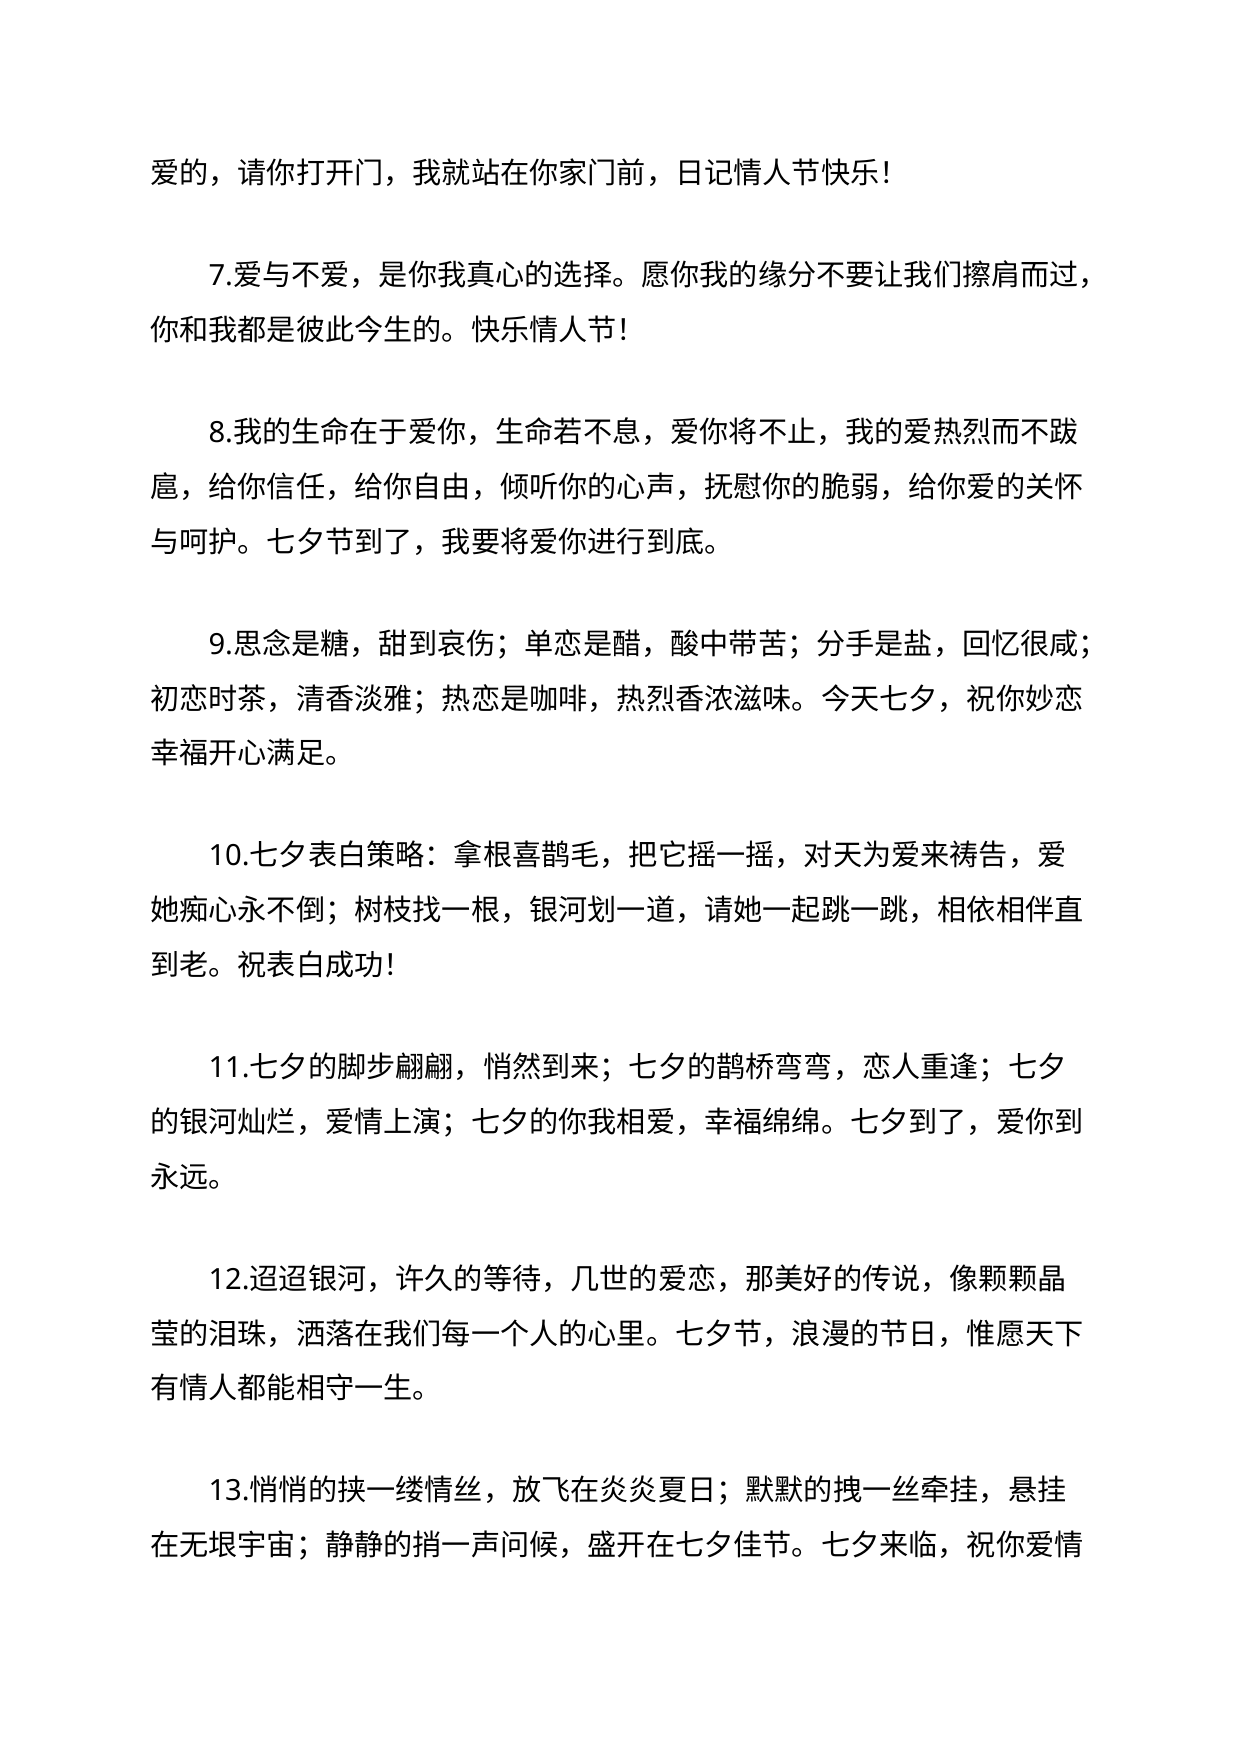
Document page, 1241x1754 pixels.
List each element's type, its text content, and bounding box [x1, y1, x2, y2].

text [150, 150, 1090, 192]
text 11.七夕的脚步翩翩，悄然到来；七夕的鹊桥弯弯，恋人重逢；七夕的银河灿烂，爱情上演；七夕的你我相爱，幸福绵绵。七夕到了，爱你到永远。 [150, 1043, 1090, 1196]
text 10.七夕表白策略：拿根喜鹊毛，把它摇一摇，对天为爱来祷告，爱她痴心永不倒；树枝找一根，银河划一道，请她一起跳一跳，相依相伴直到老。祝表白成功！ [150, 832, 1090, 984]
text 12.迢迢银河，许久的等待，几世的爱恋，那美好的传说，像颗颗晶莹的泪珠，洒落在我们每一个人的心里。七夕节，浪漫的节日，惟愿天下有情人都能相守一生。 [150, 1255, 1090, 1407]
text 9.思念是糖，甜到哀伤；单恋是醋，酸中带苦；分手是盐，回忆很咸；初恋时茶，清香淡雅；热恋是咖啡，热烈香浓滋味。今天七夕，祝你妙恋幸福开心满足。 [150, 620, 1090, 772]
text 7.爱与不爱，是你我真心的选择。愿你我的缘分不要让我们擦肩而过，你和我都是彼此今生的。快乐情人节！ [150, 252, 1090, 349]
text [150, 1467, 1090, 1564]
text 8.我的生命在于爱你，生命若不息，爱你将不止，我的爱热烈而不跋扈，给你信任，给你自由，倾听你的心声，抚慰你的脆弱，给你爱的关怀与呵护。七夕节到了，我要将爱你进行到底。 [150, 408, 1090, 561]
